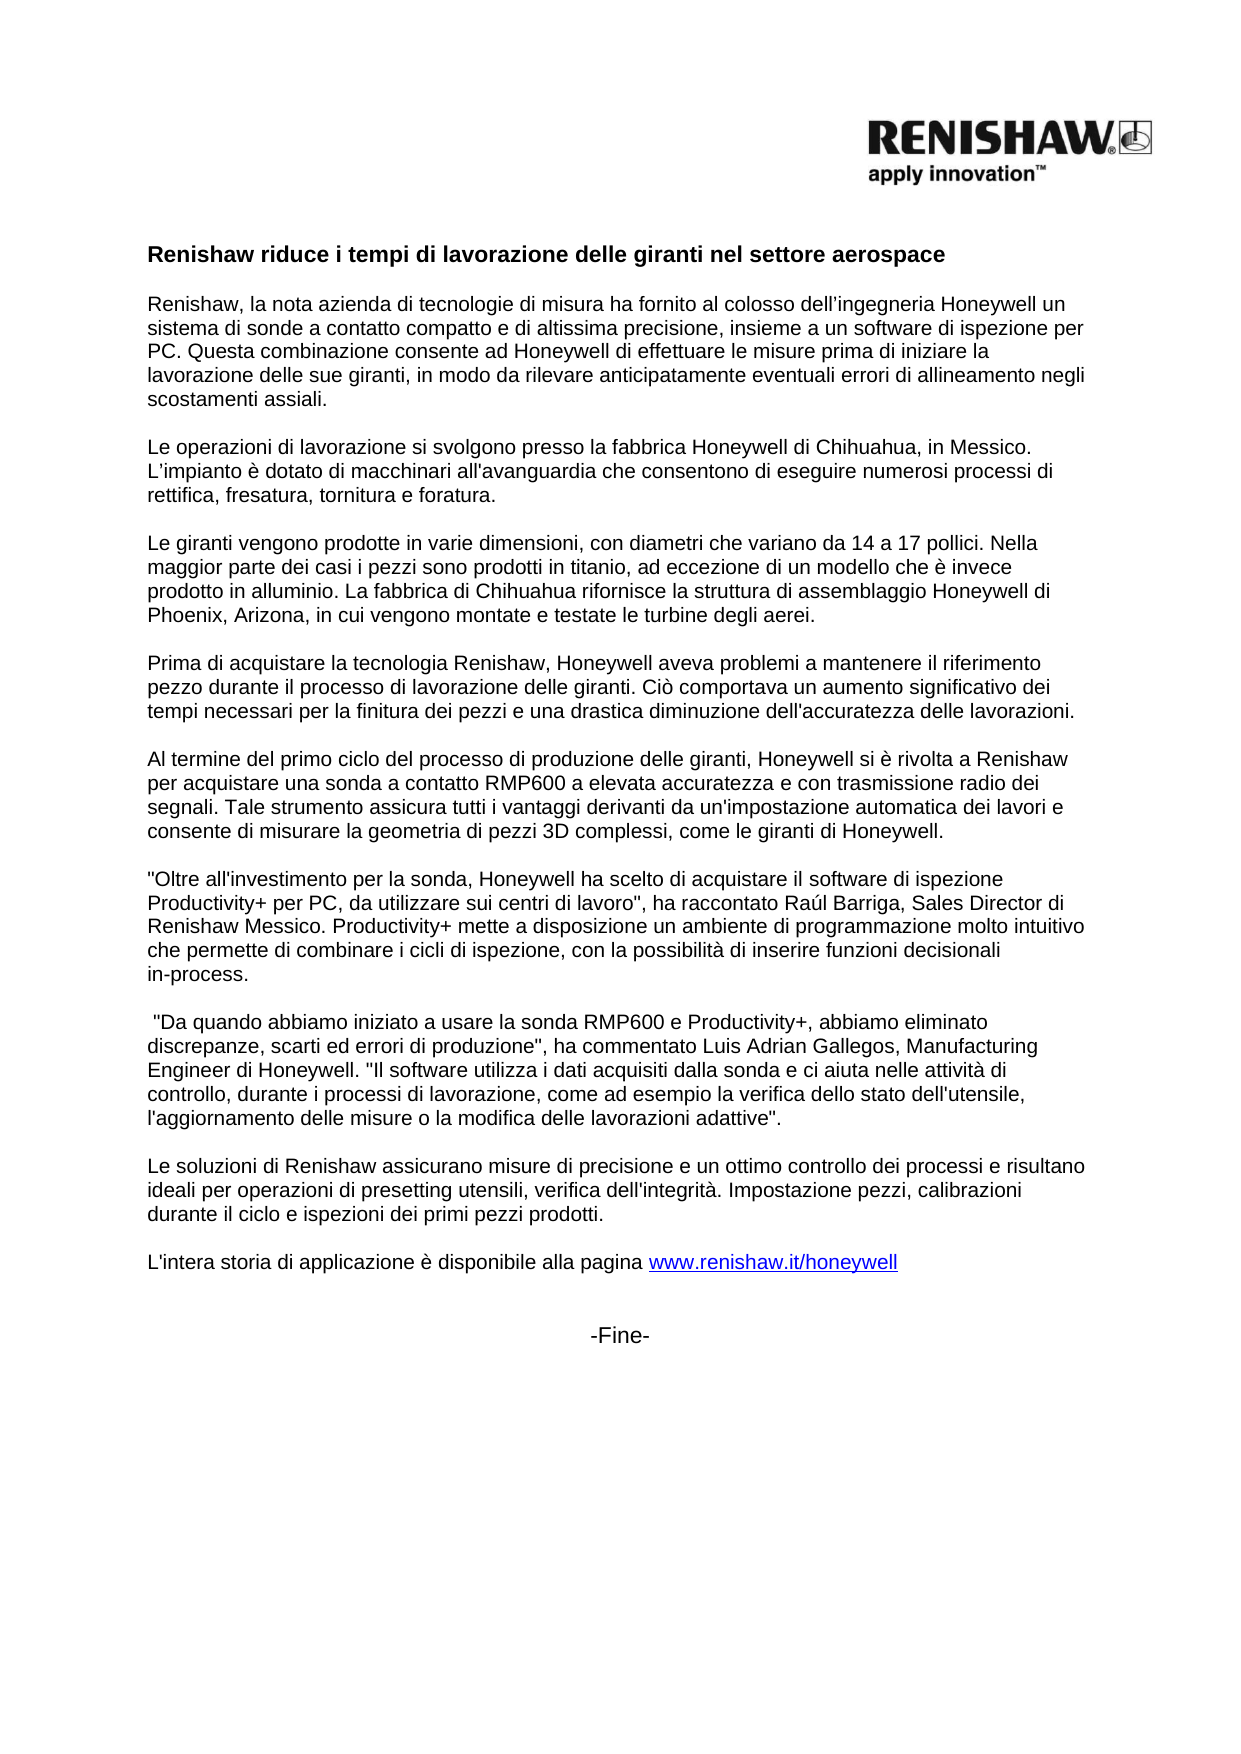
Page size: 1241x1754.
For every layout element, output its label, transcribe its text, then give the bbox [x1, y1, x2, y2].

text L'intera storia di applicazione è disponibile alla pagina www.renishaw.it/honeywell [147, 1250, 1093, 1274]
text Le giranti vengono prodotte in varie dimensioni, con diametri che variano da 14 a 17 pollici. Nella maggior parte dei casi i pezzi sono prodotti in titanio, ad eccezione di un modello che è invece prodotto in alluminio. La fabbrica di Chihuahua rifornisce la struttura di assemblaggio Honeywell di Phoenix, Arizona, in cui vengono montate e testate le turbine degli aerei. [147, 531, 1093, 627]
text Le soluzioni di Renishaw assicurano misure di precisione e un ottimo controllo dei processi e risultano ideali per operazioni di presetting utensili, verifica dell'integrità. Impostazione pezzi, calibrazioni durante il ciclo e ispezioni dei primi pezzi prodotti. [147, 1154, 1093, 1226]
text Renishaw riduce i tempi di lavorazione delle giranti nel settore aerospace [147, 241, 1093, 267]
text Le operazioni di lavorazione si svolgono presso la fabbrica Honeywell di Chihuahua, in Messico. L’impianto è dotato di macchinari all'avanguardia che consentono di eseguire numerosi processi di rettifica, fresatura, tornitura e foratura. [147, 435, 1093, 507]
text -Fine- [147, 1322, 1093, 1348]
text "Da quando abbiamo iniziato a usare la sonda RMP600 e Productivity+, abbiamo eliminato discrepanze, scarti ed errori di produzione", ha commentato Luis Adrian Gallegos, Manufacturing Engineer di Honeywell. "Il software utilizza i dati acquisiti dalla sonda e ci aiuta nelle attività di controllo, durante i processi di lavorazione, come ad esempio la verifica dello stato dell'utensile, l'aggiornamento delle misure o la modifica delle lavorazioni adattive". [147, 1010, 1093, 1130]
text Prima di acquistare la tecnologia Renishaw, Honeywell aveva problemi a mantenere il riferimento pezzo durante il processo di lavorazione delle giranti. Ciò comportava un aumento significativo dei tempi necessari per la finitura dei pezzi e una drastica diminuzione dell'accuratezza delle lavorazioni. [147, 651, 1093, 723]
picture [837, 87, 1183, 218]
text "Oltre all'investimento per la sonda, Honeywell ha scelto di acquistare il software di ispezione Productivity+ per PC, da utilizzare sui centri di lavoro", ha raccontato Raúl Barriga, Sales Director di Renishaw Messico. Productivity+ mette a disposizione un ambiente di programmazione molto intuitivo che permette di combinare i cicli di ispezione, con la possibilità di inserire funzioni decisionali in‑process. [147, 866, 1093, 986]
text Al termine del primo ciclo del processo di produzione delle giranti, Honeywell si è rivolta a Renishaw per acquistare una sonda a contatto RMP600 a elevata accuratezza e con trasmissione radio dei segnali. Tale strumento assicura tutti i vantaggi derivanti da un'impostazione automatica dei lavori e consente di misurare la geometria di pezzi 3D complessi, come le giranti di Honeywell. [147, 747, 1093, 842]
text Renishaw, la nota azienda di tecnologie di misura ha fornito al colosso dell’ingegneria Honeywell un sistema di sonde a contatto compatto e di altissima precisione, insieme a un software di ispezione per PC. Questa combinazione consente ad Honeywell di effettuare le misure prima di iniziare la lavorazione delle sue giranti, in modo da rilevare anticipatamente eventuali errori di allineamento negli scostamenti assiali. [147, 291, 1093, 411]
